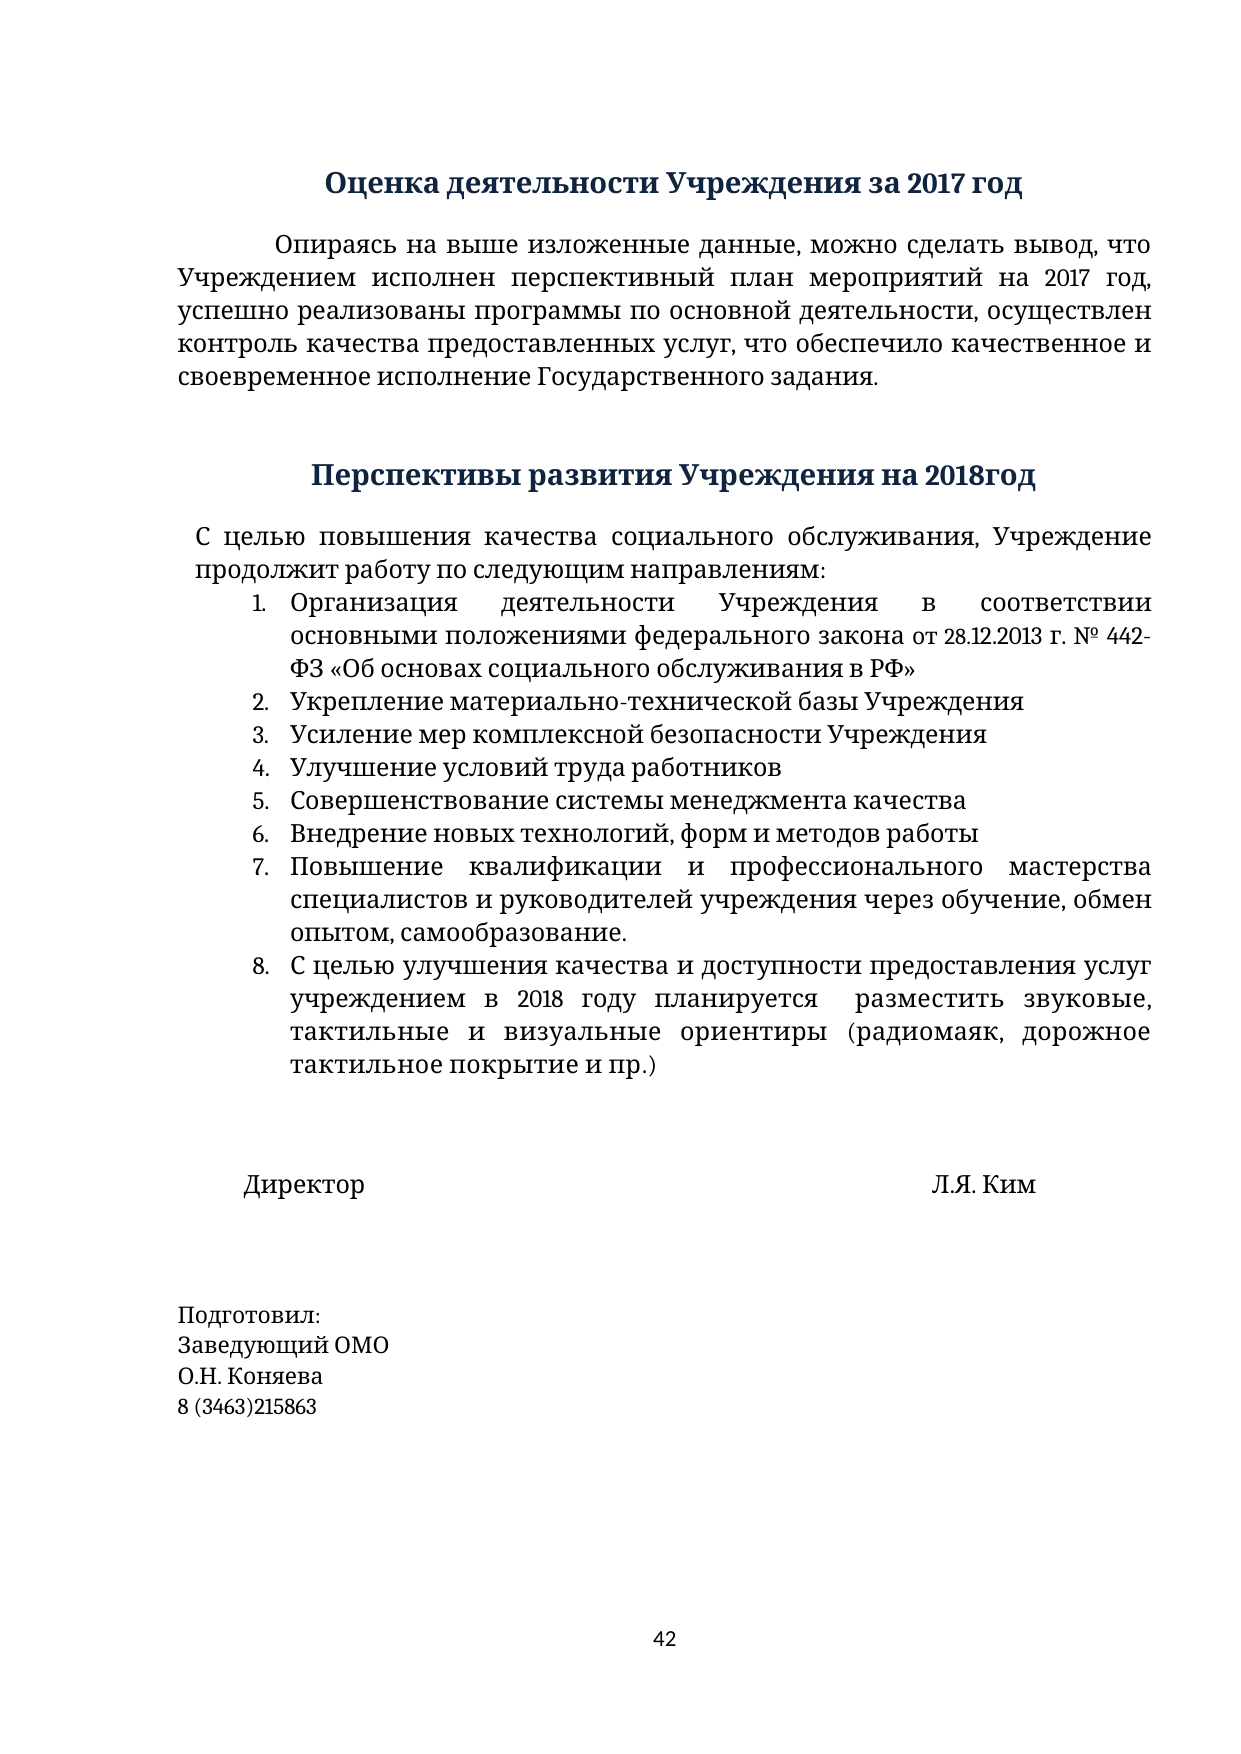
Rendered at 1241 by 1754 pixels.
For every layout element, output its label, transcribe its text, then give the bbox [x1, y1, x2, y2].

list Повышение квалификации и профессионального мастерства специалистов и руководителей учреждения через обучение, обмен опытом, самообразование. [252, 853, 1152, 948]
list Улучшение условий труда работников [252, 754, 1152, 783]
text Перспективы развития Учреждения на 2018год [195, 459, 1152, 493]
list Организация деятельности Учреждения в соответствии основными положениями федерального закона от 28.12.2013 г. № 442-ФЗ «Об основах социального обслуживания в РФ» [252, 589, 1152, 683]
text О.Н. Коняева [177, 1363, 1152, 1390]
list Усиление мер комплексной безопасности Учреждения [252, 721, 1152, 749]
list С целью улучшения качества и доступности предоставления услуг учреждением в 2018 году планируется разместить звуковые, тактильные и визуальные ориентиры (радиомаяк, дорожное тактильное покрытие и пр.) [252, 952, 1152, 1080]
list Внедрение новых технологий, форм и методов работы [252, 820, 1152, 849]
text Директор Л.Я. Ким [177, 1171, 1152, 1200]
list Совершенствование системы менеджмента качества [252, 787, 1152, 816]
list Укрепление материально-технической базы Учреждения [252, 688, 1152, 717]
text Заведующий ОМО [177, 1333, 1152, 1359]
text С целью повышения качества социального обслуживания, Учреждение продолжит работу по следующим направлениям: [195, 523, 1152, 584]
text Подготовил: [177, 1303, 1152, 1329]
text 8 (3463)215863 [177, 1394, 1152, 1420]
text Опираясь на выше изложенные данные, можно сделать вывод, что Учреждением исполнен перспективный план мероприятий на 2017 год, успешно реализованы программы по основной деятельности, осуществлен контроль качества предоставленных услуг, что обеспечило качественное и своевременное исполнение Государственного задания. [177, 231, 1152, 391]
text Оценка деятельности Учреждения за 2017 год [195, 167, 1152, 201]
